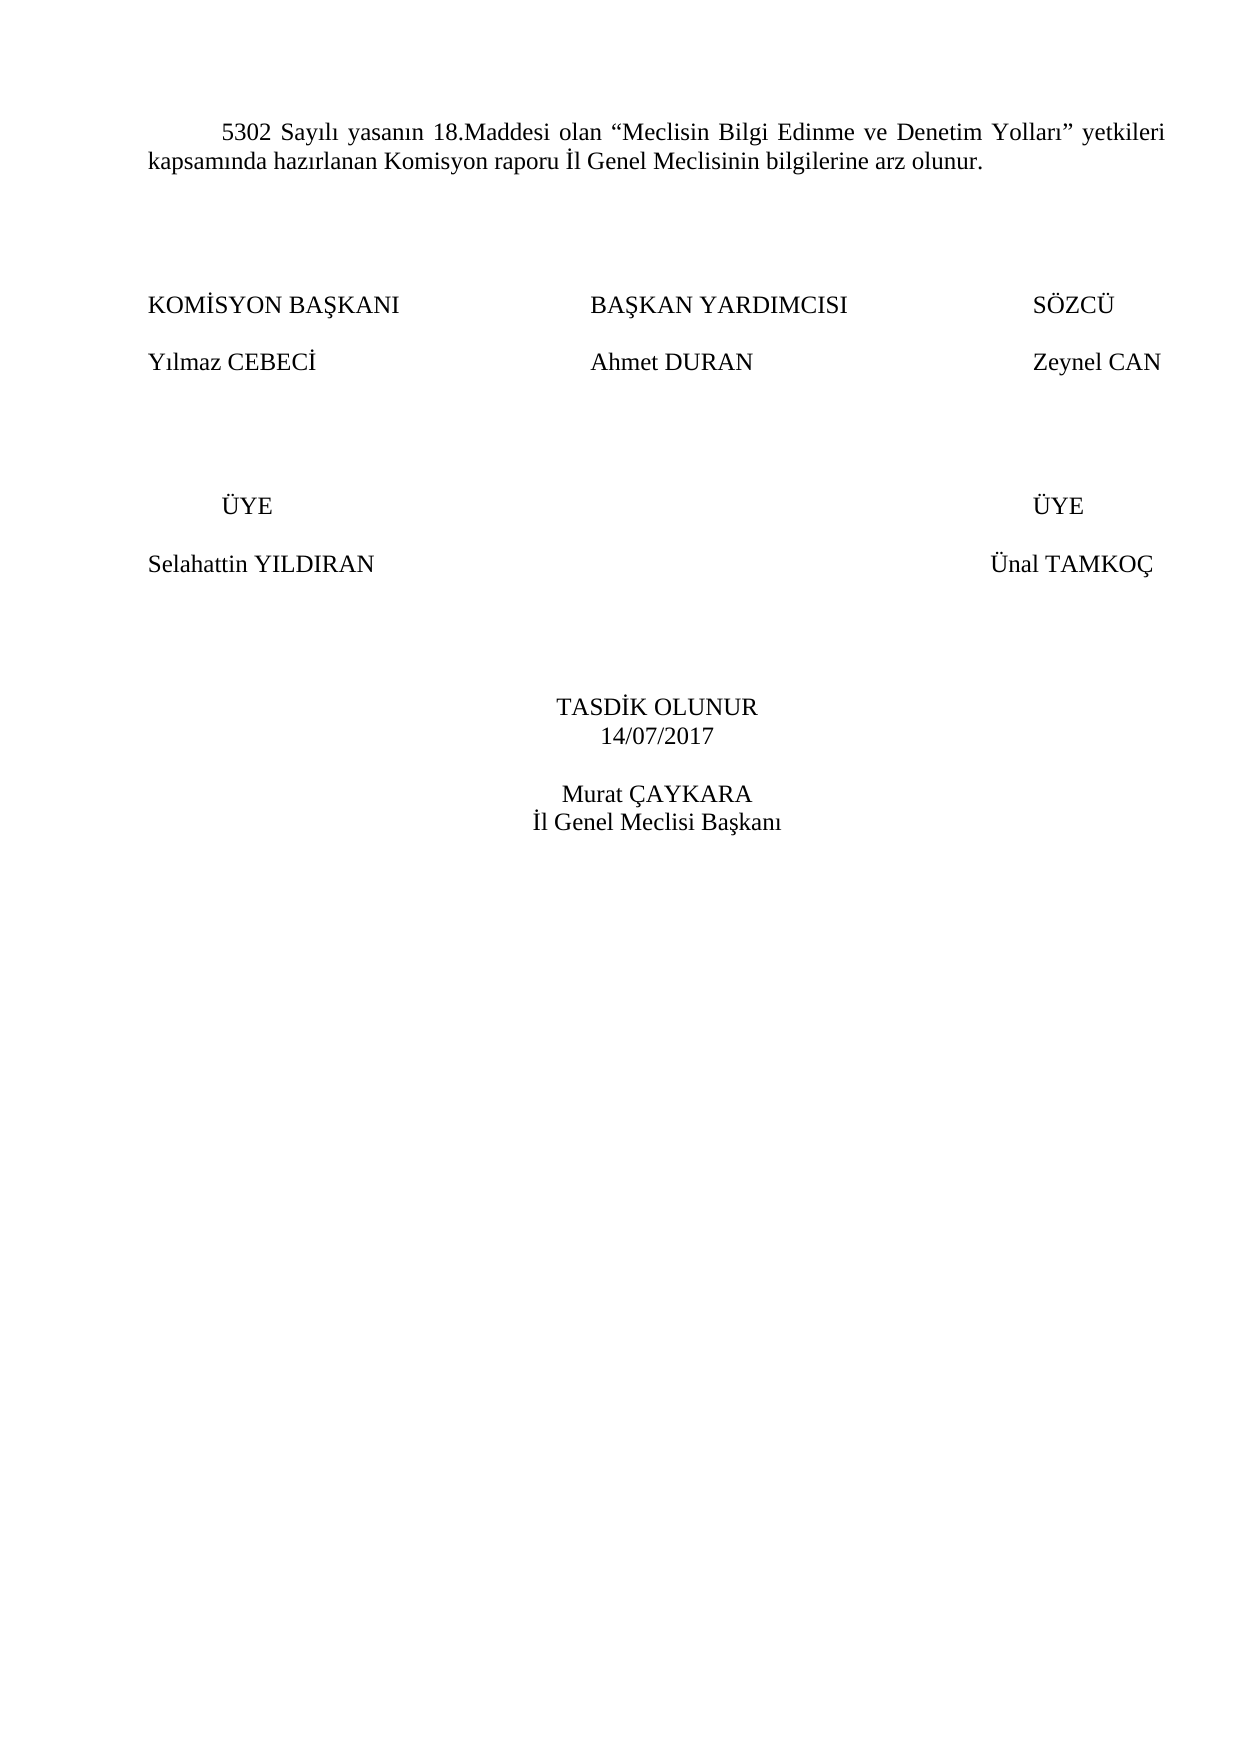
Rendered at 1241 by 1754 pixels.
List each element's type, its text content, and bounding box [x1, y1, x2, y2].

text Yılmaz CEBECİ Ahmet DURAN Zeynel CAN [148, 347, 1167, 376]
text ÜYE ÜYE [148, 491, 1167, 520]
text Murat ÇAYKARA [148, 779, 1167, 807]
text KOMİSYON BAŞKANI BAŞKAN YARDIMCISI SÖZCÜ [148, 290, 1167, 319]
text 5302 Sayılı yasanın 18.Maddesi olan “Meclisin Bilgi Edinme ve Denetim Yolları” yetkileri kapsamında hazırlanan Komisyon raporu İl Genel Meclisinin bilgilerine arz olunur. [148, 117, 1167, 175]
text 14/07/2017 [148, 721, 1167, 750]
text TASDİK OLUNUR [148, 692, 1167, 721]
text İl Genel Meclisi Başkanı [148, 807, 1167, 836]
text Selahattin YILDIRAN Ünal TAMKOÇ [148, 549, 1167, 577]
